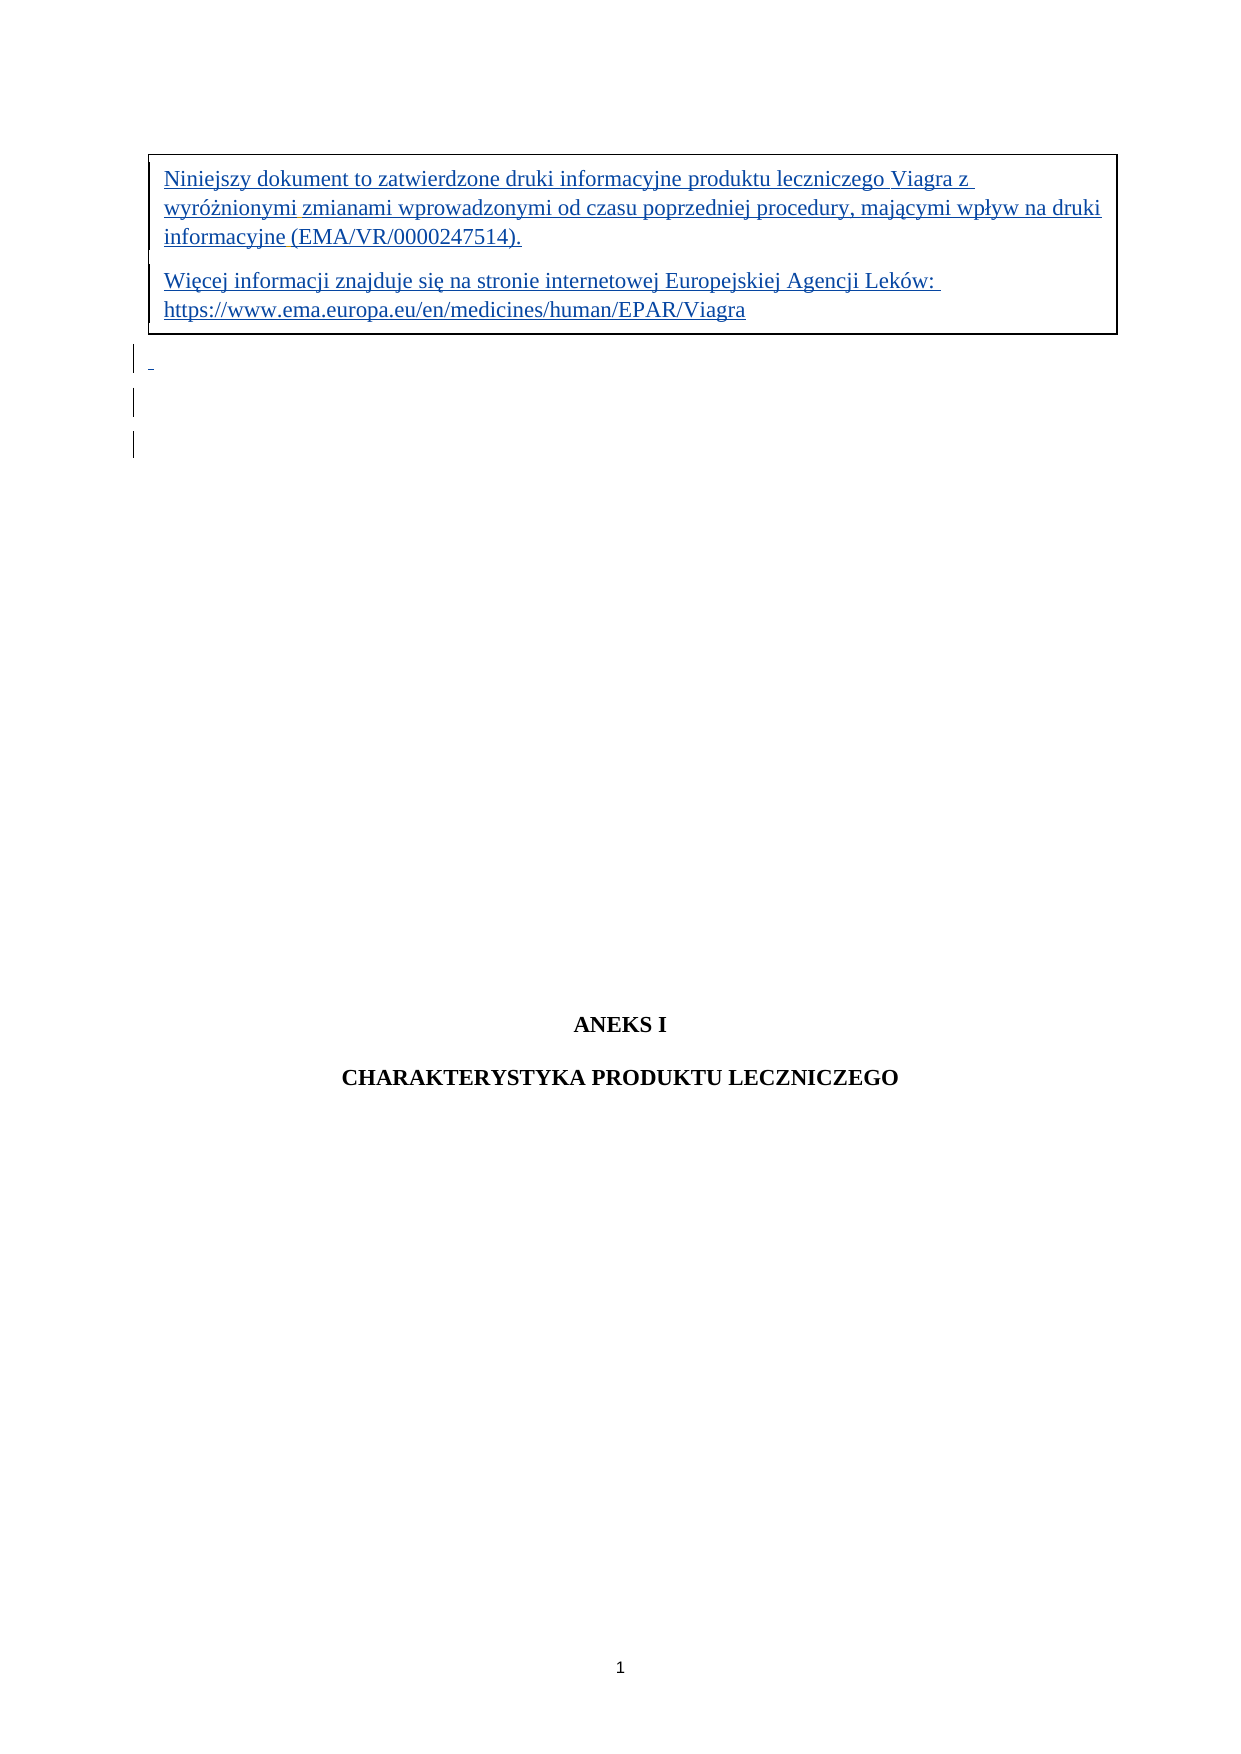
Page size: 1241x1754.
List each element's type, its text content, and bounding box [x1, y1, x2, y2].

subtitle CHARAKTERYSTYKA PRODUKTU LECZNICZEGO [148, 1064, 1092, 1090]
text ANEKS I [148, 1011, 1092, 1037]
